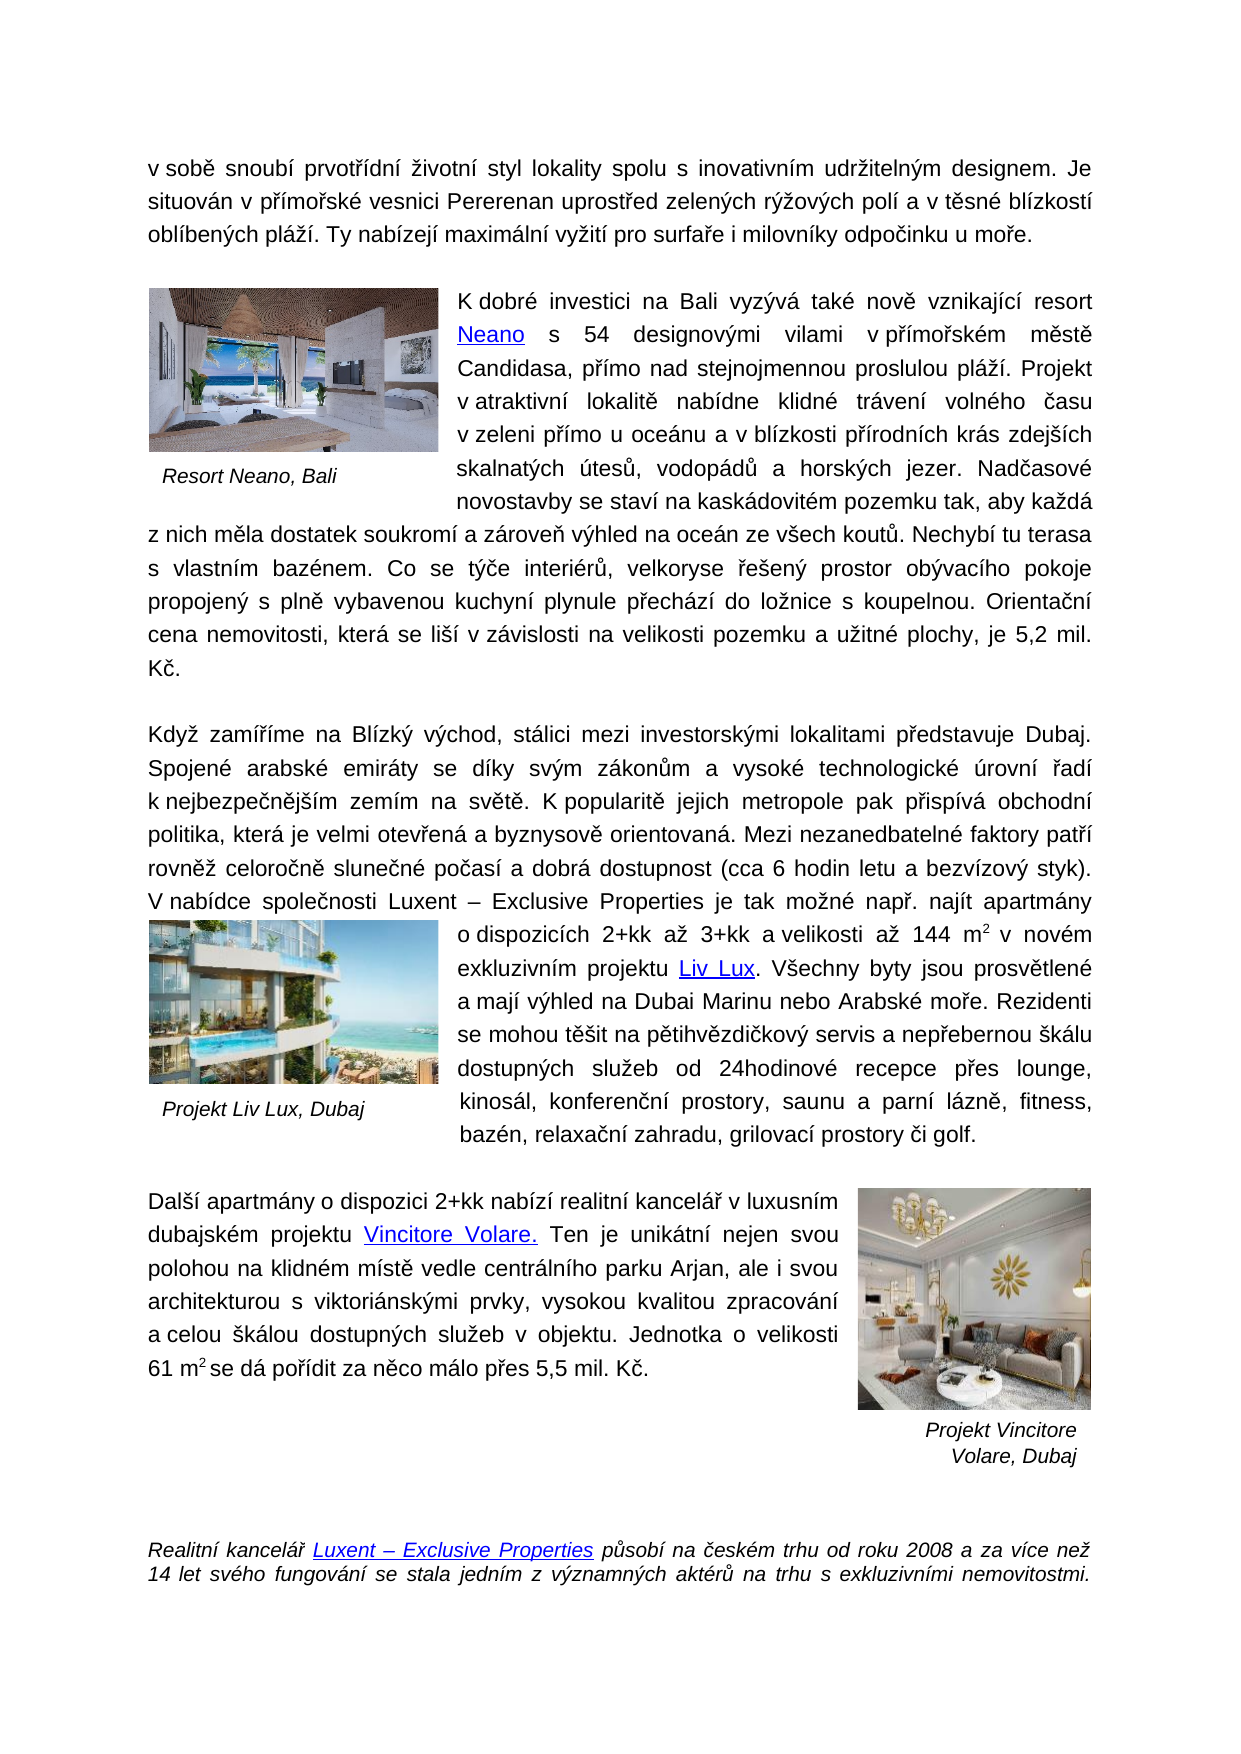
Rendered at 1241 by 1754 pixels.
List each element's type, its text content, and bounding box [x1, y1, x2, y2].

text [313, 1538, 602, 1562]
text K dobré investici na Bali vyzývá také nově vznikající resort Neano s 54 designovými vilami v přímořském městě Candidasa, přímo nad stejnojmennou proslulou pláží. Projekt v atraktivní lokalitě nabídne klidné trávení volného času v zeleni přímo u oceánu a v blízkosti přírodních krás zdejších skalnatých útesů, vodopádů a horských jezer. Nadčasové novostavby se staví na kaskádovitém pozemku tak, aby každá z nich měla dostatek soukromí a zároveň výhled na oceán ze všech koutů. Nechybí tu terasa s vlastním bazénem. Co se týče interiérů, velkoryse řešený prostor obývacího pokoje propojený s plně vybavenou kuchyní plynule přechází do ložnice s koupelnou. Orientační cena nemovitosti, která se liší v závislosti na velikosti pozemku a užitné plochy, je 5,2 mil. Kč. [148, 281, 1093, 681]
picture [147, 920, 438, 1083]
picture [147, 288, 439, 451]
picture [856, 1188, 1091, 1410]
text Když zamíříme na Blízký východ, stálici mezi investorskými lokalitami představuje Dubaj. Spojené arabské emiráty se díky svým zákonům a vysoké technologické úrovní řadí k nejbezpečnějším zemím na světě. K popularitě jejich metropole pak přispívá obchodní politika, která je velmi otevřená a byznysově orientovaná. Mezi nezanedbatelné faktory patří rovněž celoročně slunečné počasí a dobrá dostupnost (cca 6 hodin letu a bezvízový styk). V nabídce společnosti Luxent – Exclusive Properties je tak možné např. najít apartmány o dispozicích 2+kk až 3+kk a velikosti až 144 m2 v novém exkluzivním projektu Liv Lux. Všechny byty jsou prosvětlené a mají výhled na Dubai Marinu nebo Arabské moře. Rezidenti se mohou těšit na pětihvězdičkový servis a nepřebernou škálu dostupných služeb od 24hodinové recepce přes lounge, kinosál, konferenční prostory, saunu a parní lázně, fitness, bazén, relaxační zahradu, grilovací prostory či golf. [148, 714, 1093, 1148]
text Další apartmány o dispozici 2+kk nabízí realitní kancelář v luxusním dubajském projektu Vincitore Volare. Ten je unikátní nejen svou polohou na klidném místě vedle centrálního parku Arjan, ale i svou architekturou s viktoriánskými prvky, vysokou kvalitou zpracování a celou škálou dostupných služeb v objektu. Jednotka o velikosti 61 m2 se dá pořídit za něco málo přes 5,5 mil. Kč. [148, 1181, 1093, 1381]
